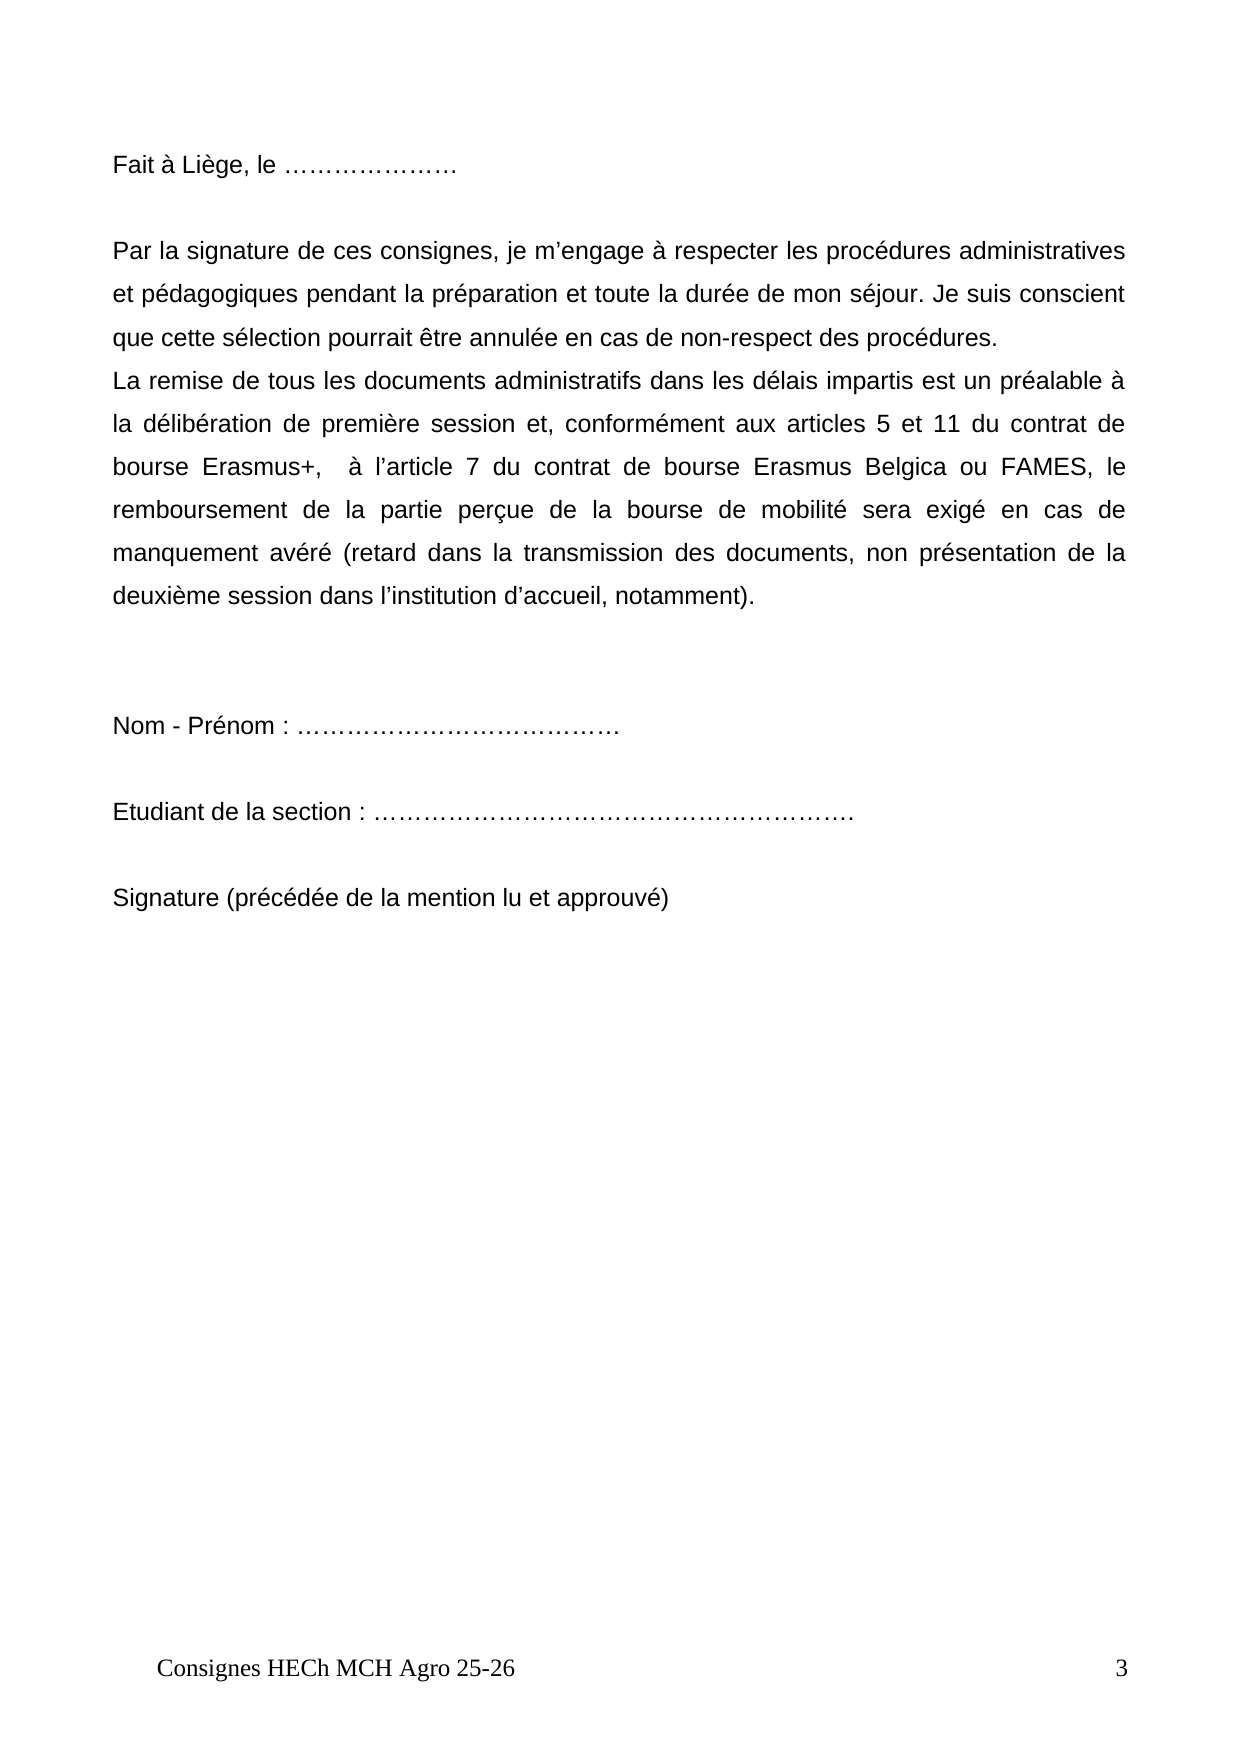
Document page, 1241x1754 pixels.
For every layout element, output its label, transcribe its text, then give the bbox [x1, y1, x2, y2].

text Etudiant de la section : …………………………………………………. [112, 797, 1128, 826]
text Nom - Prénom : ………………………………… [112, 711, 1128, 739]
text Signature (précédée de la mention lu et approuvé) [112, 883, 1128, 912]
text La remise de tous les documents administratifs dans les délais impartis est un préalable à la délibération de première session et, conformément aux articles 5 et 11 du contrat de bourse Erasmus+, à l’article 7 du contrat de bourse Erasmus Belgica ou FAMES, le remboursement de la partie perçue de la bourse de mobilité sera exigé en cas de manquement avéré (retard dans la transmission des documents, non présentation de la deuxième session dans l’institution d’accueil, notamment). [112, 366, 1128, 610]
text Fait à Liège, le ………………… [112, 150, 1128, 179]
text Par la signature de ces consignes, je m’engage à respecter les procédures administratives et pédagogiques pendant la préparation et toute la durée de mon séjour. Je suis conscient que cette sélection pourrait être annulée en cas de non-respect des procédures. [112, 236, 1128, 351]
